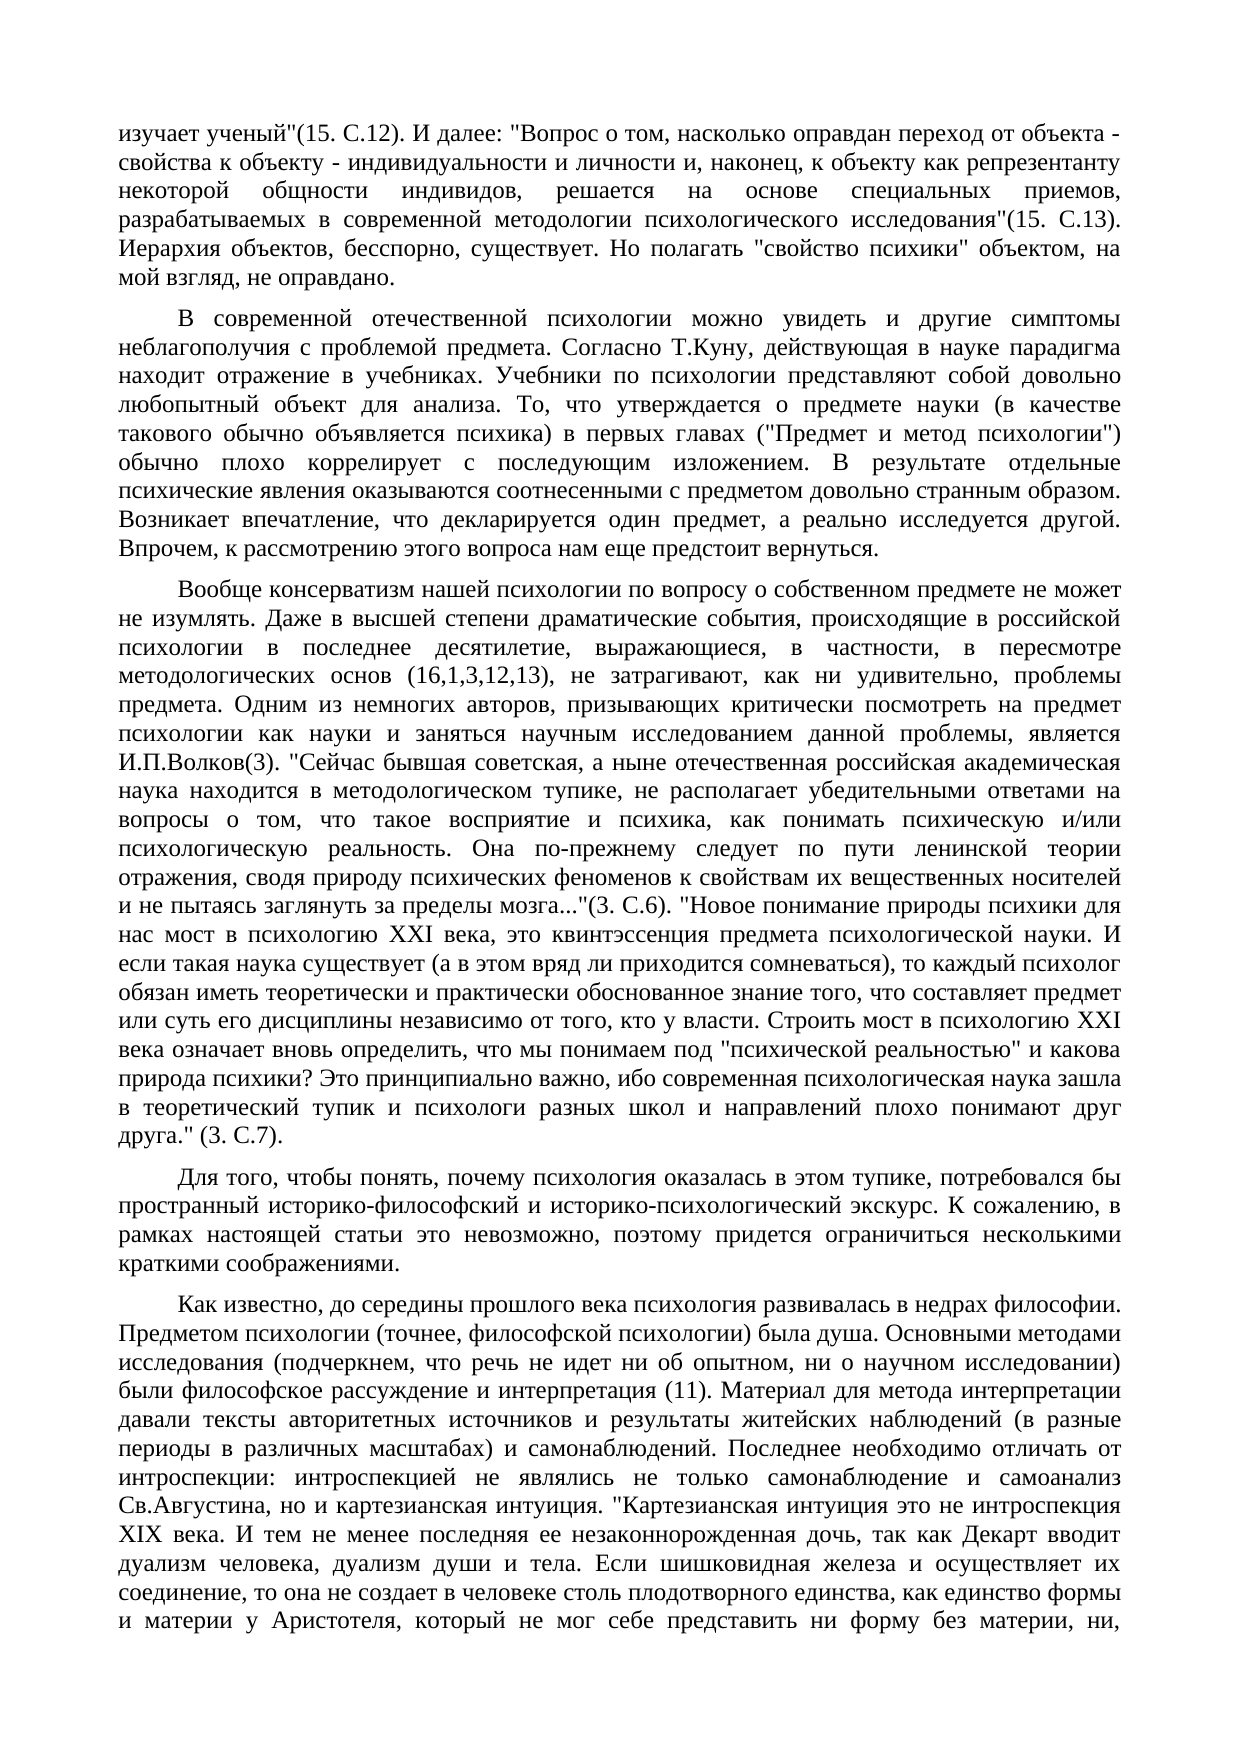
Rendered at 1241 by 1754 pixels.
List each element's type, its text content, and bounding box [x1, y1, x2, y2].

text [118, 1289, 1122, 1634]
text Вообще консерватизм нашей психологии по вопросу о собственном предмете не может не изумлять. Даже в высшей степени драматические события, происходящие в российской психологии в последнее десятилетие, выражающиеся, в частности, в пересмотре методологических основ (16,1,3,12,13), не затрагивают, как ни удивительно, проблемы предмета. Одним из немногих авторов, призывающих критически посмотреть на предмет психологии как науки и заняться научным исследованием данной проблемы, является И.П.Волков(3). "Сейчас бывшая советская, а ныне отечественная российская академическая наука находится в методологическом тупике, не располагает убедительными ответами на вопросы о том, что такое восприятие и психика, как понимать психическую и/или психологическую реальность. Она по-прежнему следует по пути ленинской теории отражения, сводя природу психических феноменов к свойствам их вещественных носителей и не пытаясь заглянуть за пределы мозга..."(3. С.6). "Новое понимание природы психики для нас мост в психологию XXI века, это квинтэссенция предмета психологической науки. И если такая наука существует (а в этом вряд ли приходится сомневаться), то каждый психолог обязан иметь теоретически и практически обоснованное знание того, что составляет предмет или суть его дисциплины независимо от того, кто у власти. Строить мост в психологию XXI века означает вновь определить, что мы понимаем под "психической реальностью" и какова природа психики? Это принципиально важно, ибо современная психологическая наука зашла в теоретический тупик и психологи разных школ и направлений плохо понимают друг друга." (3. С.7). [118, 574, 1122, 1149]
text В современной отечественной психологии можно увидеть и другие симптомы неблагополучия с проблемой предмета. Согласно Т.Куну, действующая в науке парадигма находит отражение в учебниках. Учебники по психологии представляют собой довольно любопытный объект для анализа. То, что утверждается о предмете науки (в качестве такового обычно объявляется психика) в первых главах ("Предмет и метод психологии") обычно плохо коррелирует с последующим изложением. В результате отдельные психические явления оказываются соотнесенными с предметом довольно странным образом. Возникает впечатление, что декларируется один предмет, а реально исследуется другой. Впрочем, к рассмотрению этого вопроса нам еще предстоит вернуться. [118, 303, 1122, 562]
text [118, 118, 1122, 291]
text Для того, чтобы понять, почему психология оказалась в этом тупике, потребовался бы пространный историко-философский и историко-психологический экскурс. К сожалению, в рамках настоящей статьи это невозможно, поэтому придется ограничиться несколькими краткими соображениями. [118, 1162, 1122, 1277]
